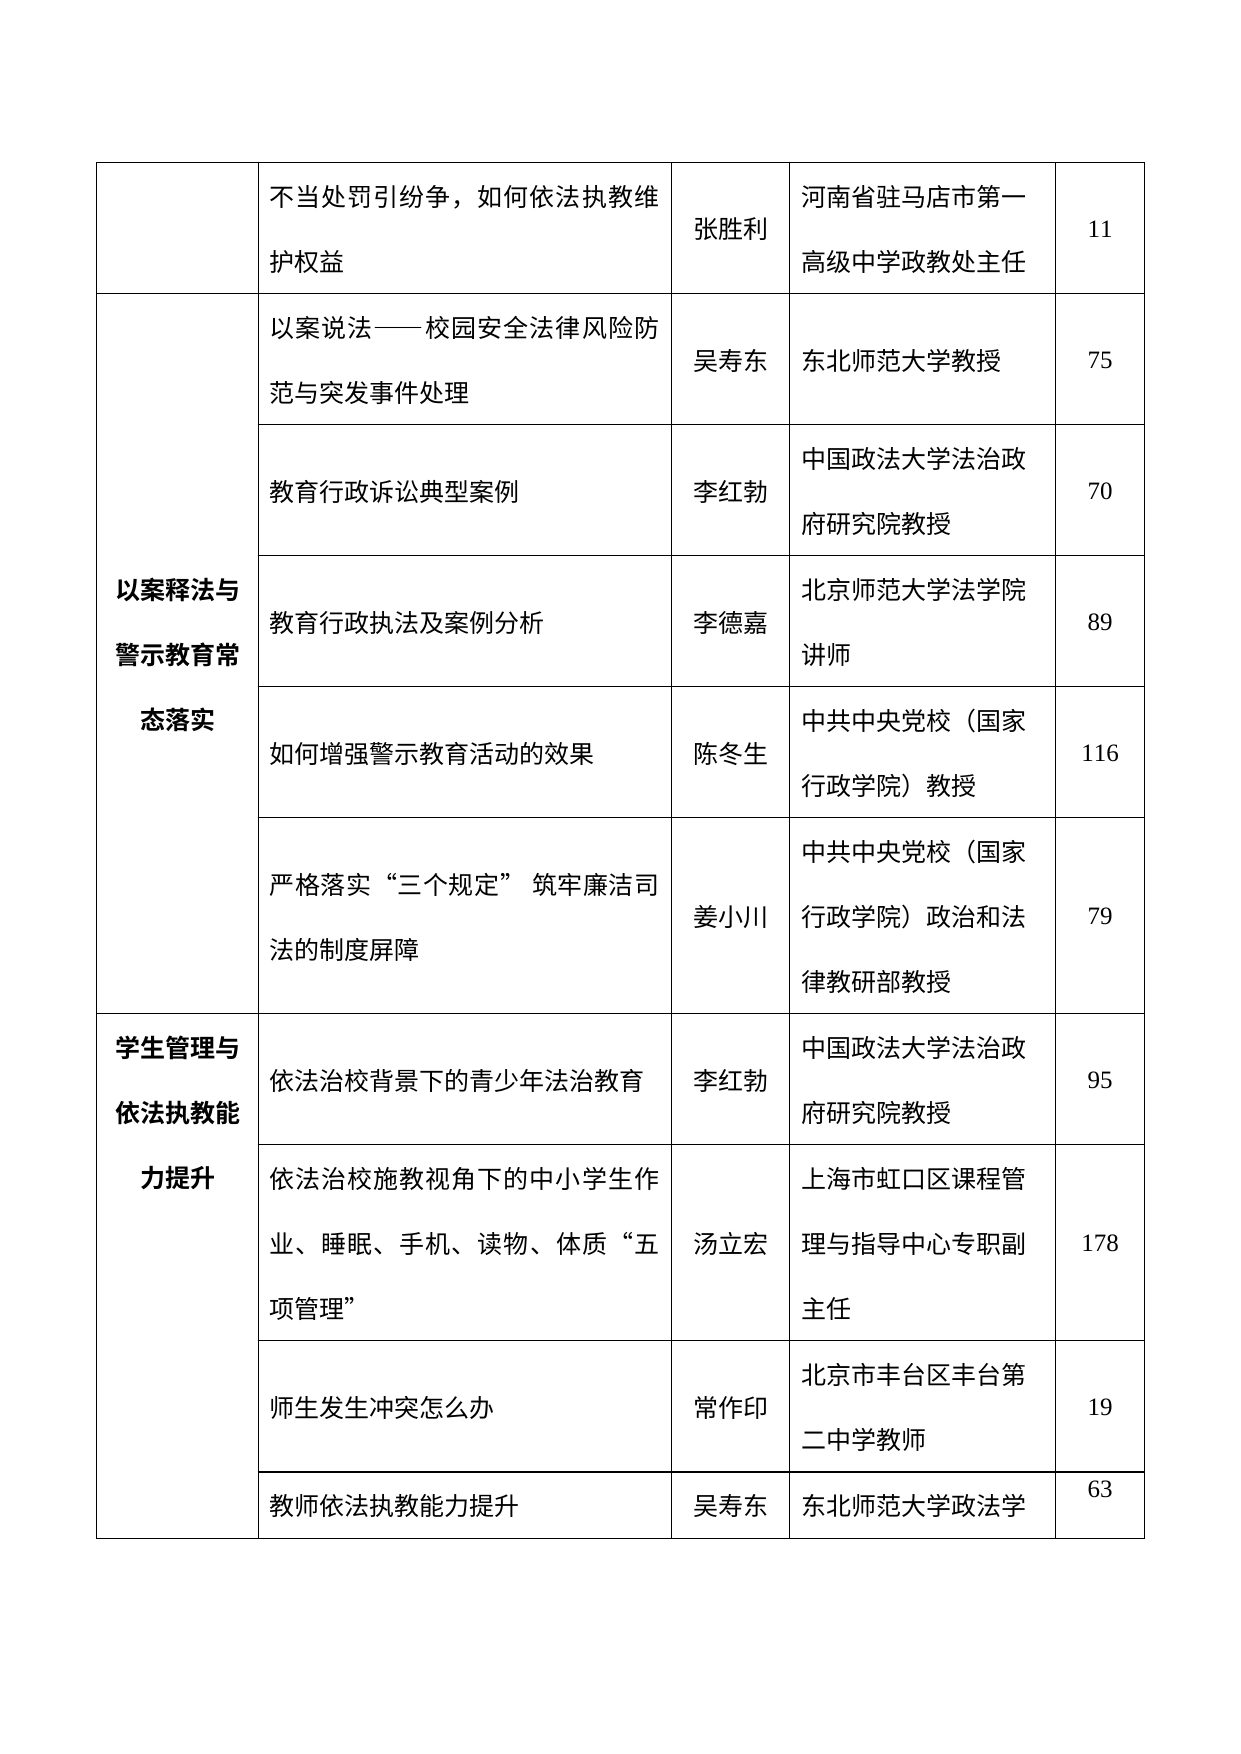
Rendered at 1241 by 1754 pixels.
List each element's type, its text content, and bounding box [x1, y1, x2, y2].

table_cell 中国政法大学法治政府研究院教授 [790, 1014, 1055, 1144]
table_cell 李德嘉 [672, 556, 789, 686]
table_cell 依法治校施教视角下的中小学生作业、睡眠、手机、读物、体质“五项管理” [259, 1145, 671, 1340]
table_cell 如何增强警示教育活动的效果 [259, 687, 671, 817]
table_cell 79 [1056, 818, 1144, 1013]
table_cell 63 [1056, 1473, 1144, 1537]
table_cell 75 [1056, 294, 1144, 424]
table_cell 姜小川 [672, 818, 789, 1013]
table_cell 北京师范大学法学院讲师 [790, 556, 1055, 686]
table_cell 178 [1056, 1145, 1144, 1340]
table_cell 河南省驻马店市第一高级中学政教处主任 [790, 163, 1055, 293]
table_cell 上海市虹口区课程管理与指导中心专职副主任 [790, 1145, 1055, 1340]
table_cell 吴寿东 [672, 294, 789, 424]
table_cell 70 [1056, 425, 1144, 555]
table_cell 陈冬生 [672, 687, 789, 817]
table_cell 依法治校背景下的青少年法治教育 [259, 1014, 671, 1144]
table_cell 11 [1056, 163, 1144, 293]
table_cell 李红勃 [672, 1014, 789, 1144]
table_cell 95 [1056, 1014, 1144, 1144]
table_cell 89 [1056, 556, 1144, 686]
table_cell 学生管理与依法执教能力提升 [97, 1014, 258, 1537]
table_cell 不当处罚引纷争，如何依法执教维护权益 [259, 163, 671, 293]
table_cell 19 [1056, 1341, 1144, 1471]
table_cell 以案说法——校园安全法律风险防范与突发事件处理 [259, 294, 671, 424]
table_cell 东北师范大学政法学院教授 [790, 1473, 1055, 1537]
table_cell 严格落实“三个规定” 筑牢廉洁司法的制度屏障 [259, 818, 671, 1013]
table_cell 东北师范大学教授 [790, 294, 1055, 424]
table_cell 吴寿东 [672, 1473, 789, 1537]
table_cell 教师依法执教能力提升 [259, 1473, 671, 1537]
table_cell 中共中央党校（国家行政学院）教授 [790, 687, 1055, 817]
table_cell 张胜利 [672, 163, 789, 293]
table_cell 北京市丰台区丰台第二中学教师 [790, 1341, 1055, 1471]
table_cell 教育行政执法及案例分析 [259, 556, 671, 686]
table_cell 汤立宏 [672, 1145, 789, 1340]
table_cell 中共中央党校（国家行政学院）政治和法律教研部教授 [790, 818, 1055, 1013]
table_cell 师生发生冲突怎么办 [259, 1341, 671, 1471]
table_cell 以案释法与警示教育常态落实 [97, 294, 258, 1013]
table_cell 116 [1056, 687, 1144, 817]
table_cell 常作印 [672, 1341, 789, 1471]
table_cell 教育行政诉讼典型案例 [259, 425, 671, 555]
table_cell 李红勃 [672, 425, 789, 555]
table_cell 中国政法大学法治政府研究院教授 [790, 425, 1055, 555]
